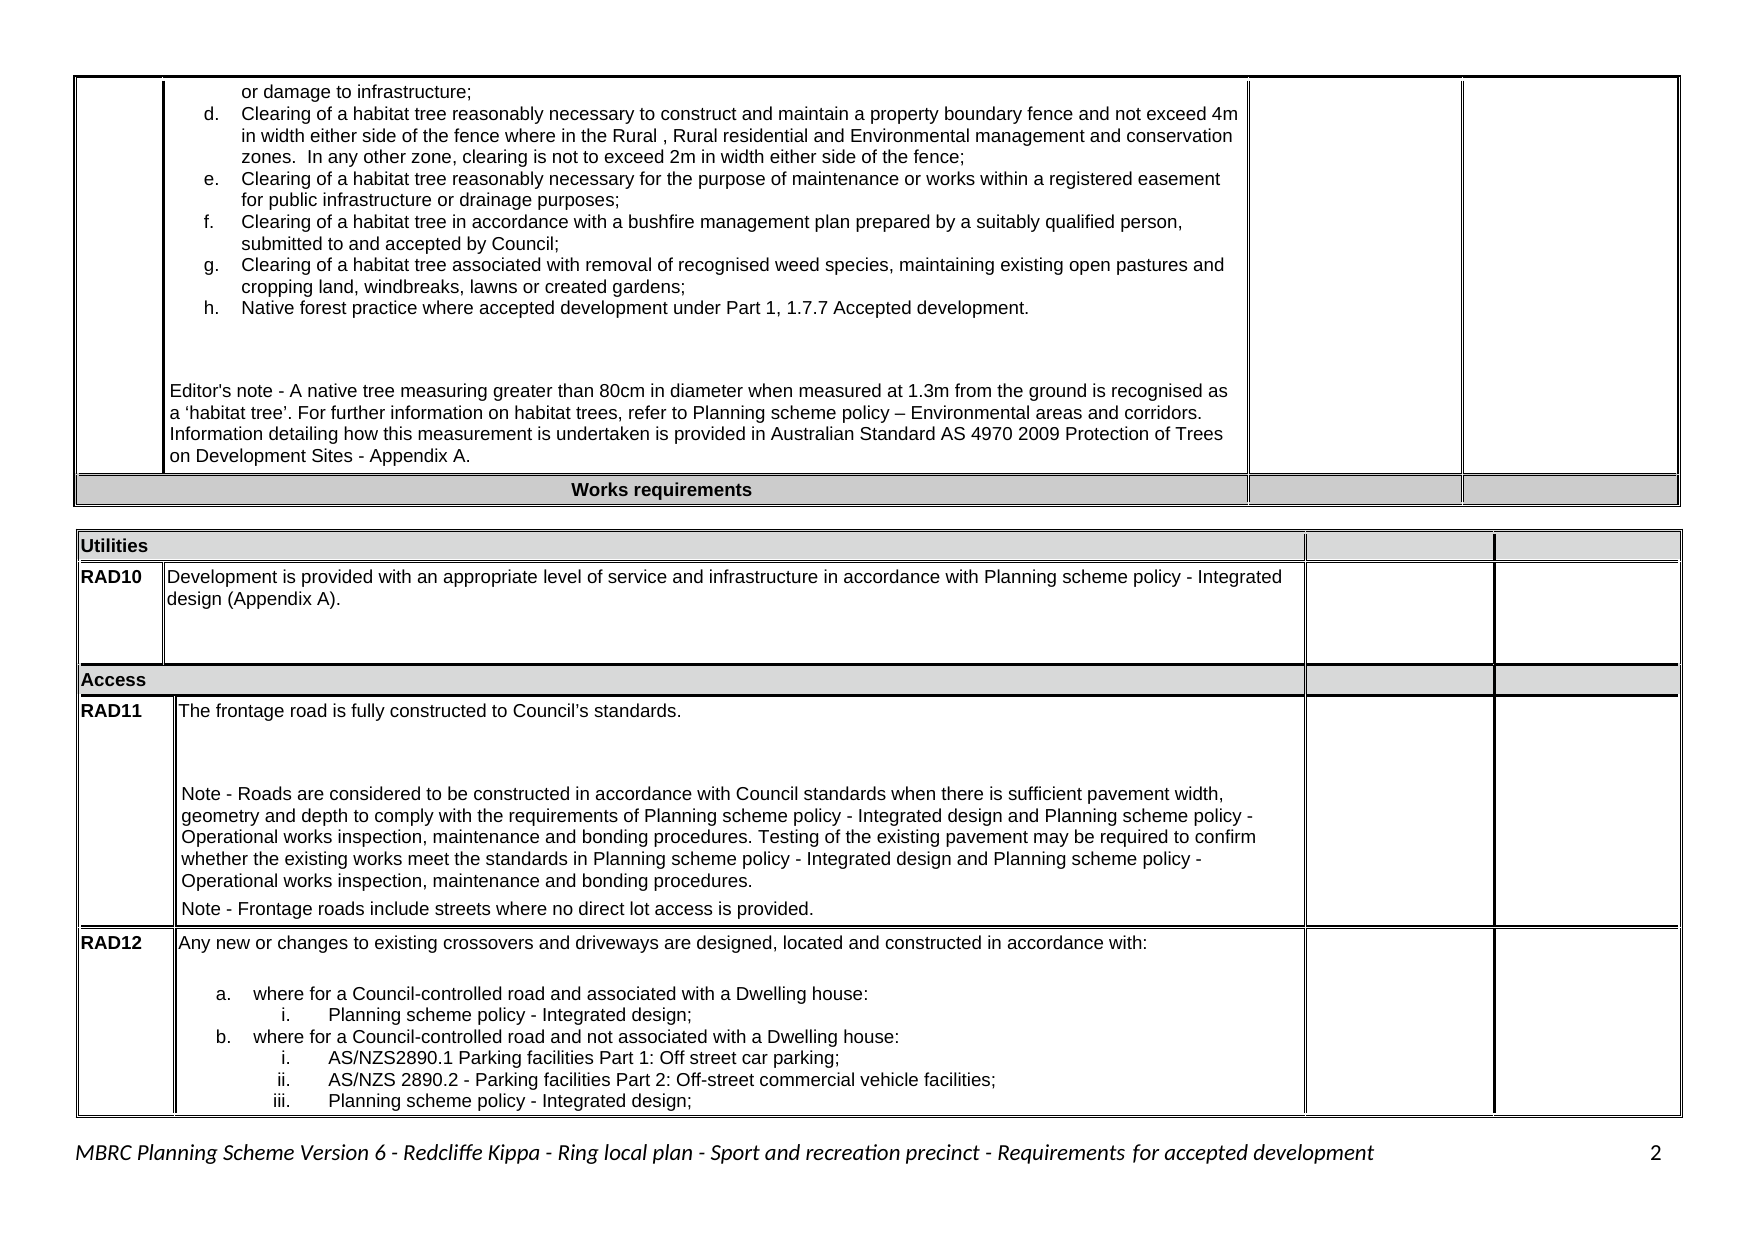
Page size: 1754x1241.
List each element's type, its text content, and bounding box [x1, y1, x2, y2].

table_cell [1463, 473, 1679, 504]
table_cell The frontage road is fully constructed to Council’s standards. [177, 697, 1304, 925]
table_cell RAD10 [79, 560, 162, 663]
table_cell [175, 929, 1306, 1115]
table_cell [1306, 929, 1494, 1115]
table_cell [1463, 78, 1677, 473]
table_cell Access [77, 663, 1304, 694]
table_cell RAD9 [77, 77, 163, 473]
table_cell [163, 78, 1248, 473]
table_cell RAD11 [79, 694, 173, 925]
table_cell [1307, 563, 1493, 663]
table_cell [1496, 694, 1680, 925]
table_cell [1249, 78, 1462, 473]
table_header [1494, 532, 1680, 559]
table_cell Works requirements [75, 473, 1248, 504]
table_cell [1249, 476, 1462, 504]
table_cell [1494, 925, 1680, 1115]
table_header Utilities [79, 532, 1306, 559]
table_cell [1496, 560, 1680, 663]
table_cell [1307, 666, 1493, 694]
table_header [1306, 530, 1494, 559]
table_cell [1496, 663, 1681, 694]
table_cell [1307, 697, 1493, 925]
table_cell Development is provided with an appropriate level of service and infrastructure in accordance with Planning scheme policy - Integrated design (Appendix A). [165, 563, 1304, 663]
table_cell RAD12 [79, 925, 175, 1115]
